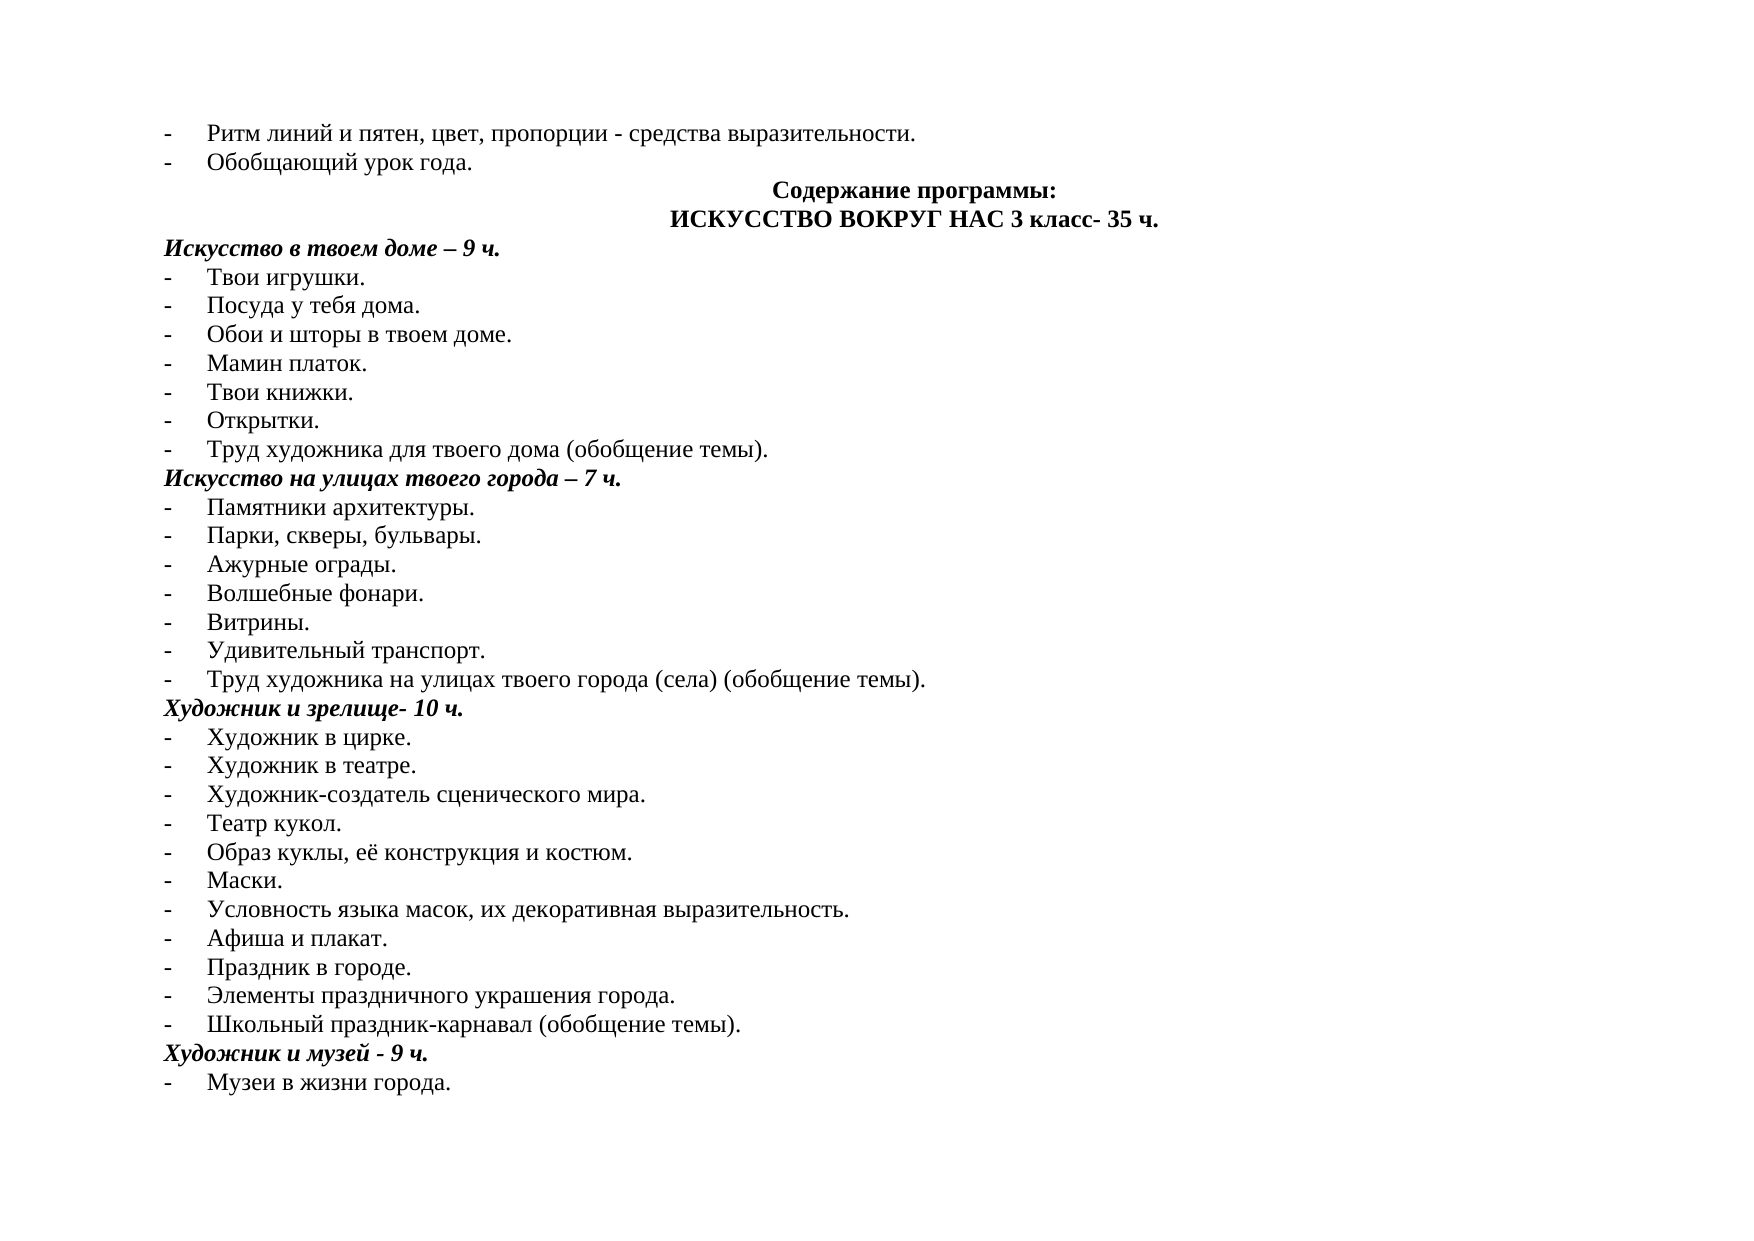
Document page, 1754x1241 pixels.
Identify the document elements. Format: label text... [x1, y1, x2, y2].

list Элементы праздничного украшения города. [134, 981, 1665, 1009]
list Открытки. [134, 406, 1665, 434]
list Твои книжки. [134, 377, 1665, 406]
list Театр кукол. [134, 808, 1665, 837]
list Ажурные ограды. [134, 549, 1665, 578]
list Художник и музей - 9 ч. [134, 1038, 1665, 1067]
list Образ куклы, её конструкция и костюм. [134, 837, 1665, 866]
list Мамин платок. [134, 348, 1665, 377]
list Художник и зрелище- 10 ч. [134, 693, 1665, 722]
list Искусство на улицах твоего города – 7 ч. [134, 463, 1665, 492]
list Художник-создатель сценического мира. [134, 779, 1665, 808]
list Парки, скверы, бульвары. [134, 521, 1665, 549]
list Условность языка масок, их декоративная выразительность. [134, 894, 1665, 923]
list Праздник в городе. [134, 952, 1665, 981]
list Искусство в твоем доме – 9 ч. [134, 233, 1665, 262]
list ИСКУССТВО ВОКРУГ НАС 3 класс- 35 ч. [134, 204, 1665, 233]
list Обои и шторы в твоем доме. [134, 319, 1665, 348]
list Волшебные фонари. [134, 578, 1665, 607]
list Посуда у тебя дома. [134, 291, 1665, 319]
list Художник в театре. [134, 751, 1665, 779]
list Ритм линий и пятен, цвет, пропорции - средства выразительности. [134, 118, 1665, 147]
list Труд художника для твоего дома (обобщение темы). [134, 434, 1665, 463]
list Твои игрушки. [134, 262, 1665, 291]
list Содержание программы: [134, 176, 1665, 204]
list Удивительный транспорт. [134, 636, 1665, 664]
list Художник в цирке. [134, 722, 1665, 751]
list Школьный праздник-карнавал (обобщение темы). [134, 1009, 1665, 1038]
list Обобщающий урок года. [134, 147, 1665, 176]
list Маски. [134, 866, 1665, 894]
list Труд художника на улицах твоего города (села) (обобщение темы). [134, 664, 1665, 693]
list Витрины. [134, 607, 1665, 636]
list Афиша и плакат. [134, 923, 1665, 952]
list Памятники архитектуры. [134, 492, 1665, 521]
list Музеи в жизни города. [134, 1067, 1665, 1096]
